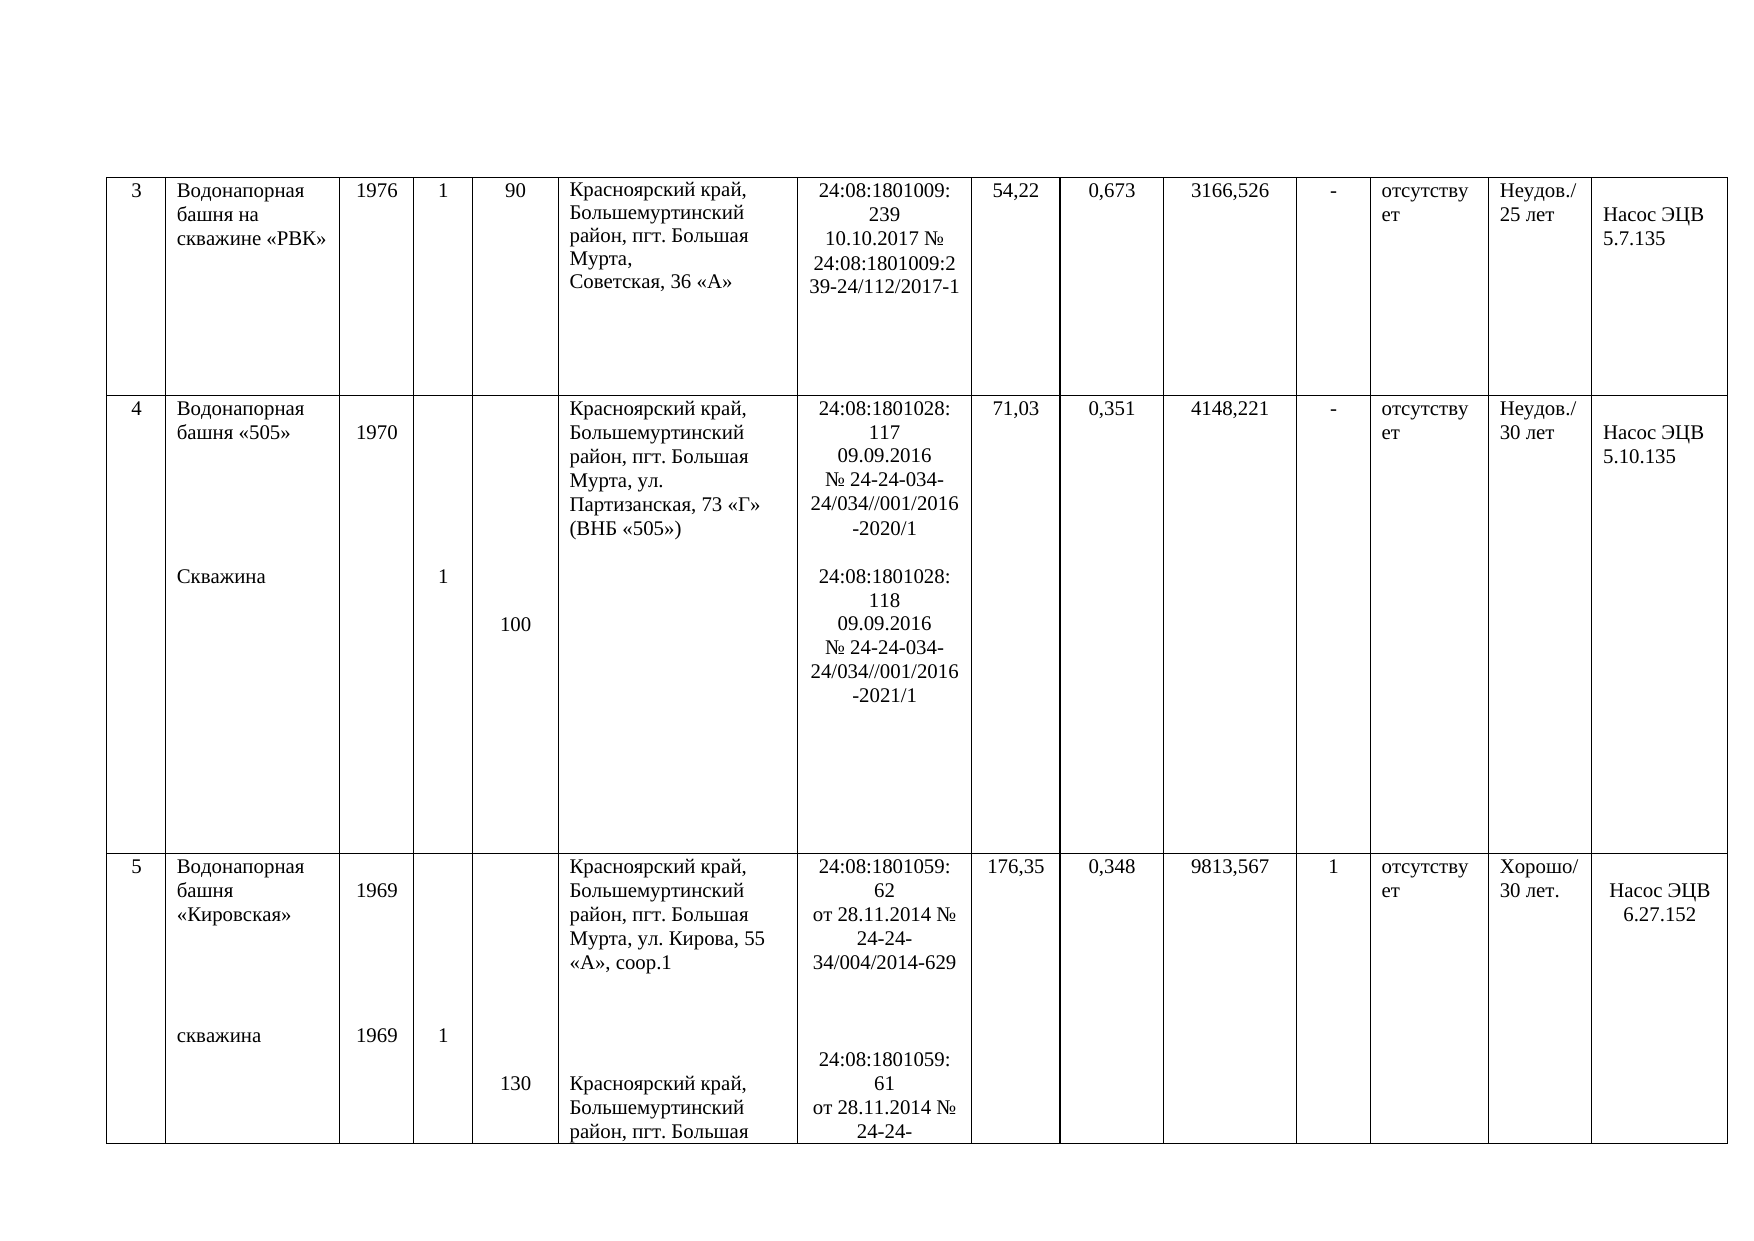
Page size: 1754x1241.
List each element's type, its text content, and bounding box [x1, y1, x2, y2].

table_cell 176,35 [972, 854, 1059, 1143]
table_cell 130 [473, 854, 558, 1143]
table_cell Неудов./ 25 лет [1489, 178, 1591, 395]
table_cell 100 [473, 396, 558, 853]
table_cell отсутствует [1371, 396, 1488, 853]
table_cell 1 [414, 396, 472, 853]
table_cell 0,673 [1061, 178, 1163, 395]
table_cell 0,348 [1061, 854, 1163, 1143]
table_cell 24:08:1801009: 239 10.10.2017 № 24:08:1801009:239-24/112/2017-1 [798, 178, 971, 395]
table_cell Насос ЭЦВ 6.27.152 [1592, 854, 1727, 1143]
table_cell Хорошо/30 лет. [1489, 854, 1591, 1143]
table_cell Насос ЭЦВ 5.10.135 [1592, 396, 1727, 853]
table_cell 1976 [340, 178, 413, 395]
table_cell 90 [473, 178, 558, 395]
table_cell 1 [414, 178, 472, 395]
table_cell 1970 [340, 396, 413, 853]
table_cell отсутствует [1371, 178, 1488, 395]
table_cell Водонапорная башня «505» Скважина [166, 396, 339, 853]
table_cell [559, 854, 797, 1143]
table_cell 54,22 [972, 178, 1059, 395]
table_cell Водонапорная башня на скважине «РВК» [166, 178, 339, 395]
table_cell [798, 854, 971, 1143]
table_cell 1 [1297, 854, 1370, 1143]
table_cell Насос ЭЦВ 5.7.135 [1592, 178, 1727, 395]
table_cell Красноярский край, Большемуртинский район, пгт. Большая Мурта, Советская, 36 «А» [559, 178, 797, 395]
table_cell 24:08:1801028: 117 09.09.2016 № 24-24-034-24/034//001/2016-2020/1 24:08:1801028: 118 09.09.2016 № 24-24-034-24/034//001/2016-2021/1 [798, 396, 971, 853]
table_cell 9813,567 [1164, 854, 1296, 1143]
table_cell 4148,221 [1164, 396, 1296, 853]
table_cell отсутствует [1371, 854, 1488, 1143]
table_cell 5 [107, 854, 165, 1143]
table_cell 0,351 [1061, 396, 1163, 853]
table_cell 1 [414, 854, 472, 1143]
table_cell Неудов./ 30 лет [1489, 396, 1591, 853]
table_cell Красноярский край, Большемуртинский район, пгт. Большая Мурта, ул. Партизанская, 73 «Г» (ВНБ «505») [559, 396, 797, 853]
table_cell 3166,526 [1164, 178, 1296, 395]
table_cell 4 [107, 396, 165, 853]
table_cell 1969 1969 [340, 854, 413, 1143]
table_cell - [1297, 396, 1370, 853]
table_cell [166, 854, 339, 1143]
table_cell 3 [107, 178, 165, 395]
table_cell - [1297, 178, 1370, 395]
table_cell 71,03 [972, 396, 1059, 853]
